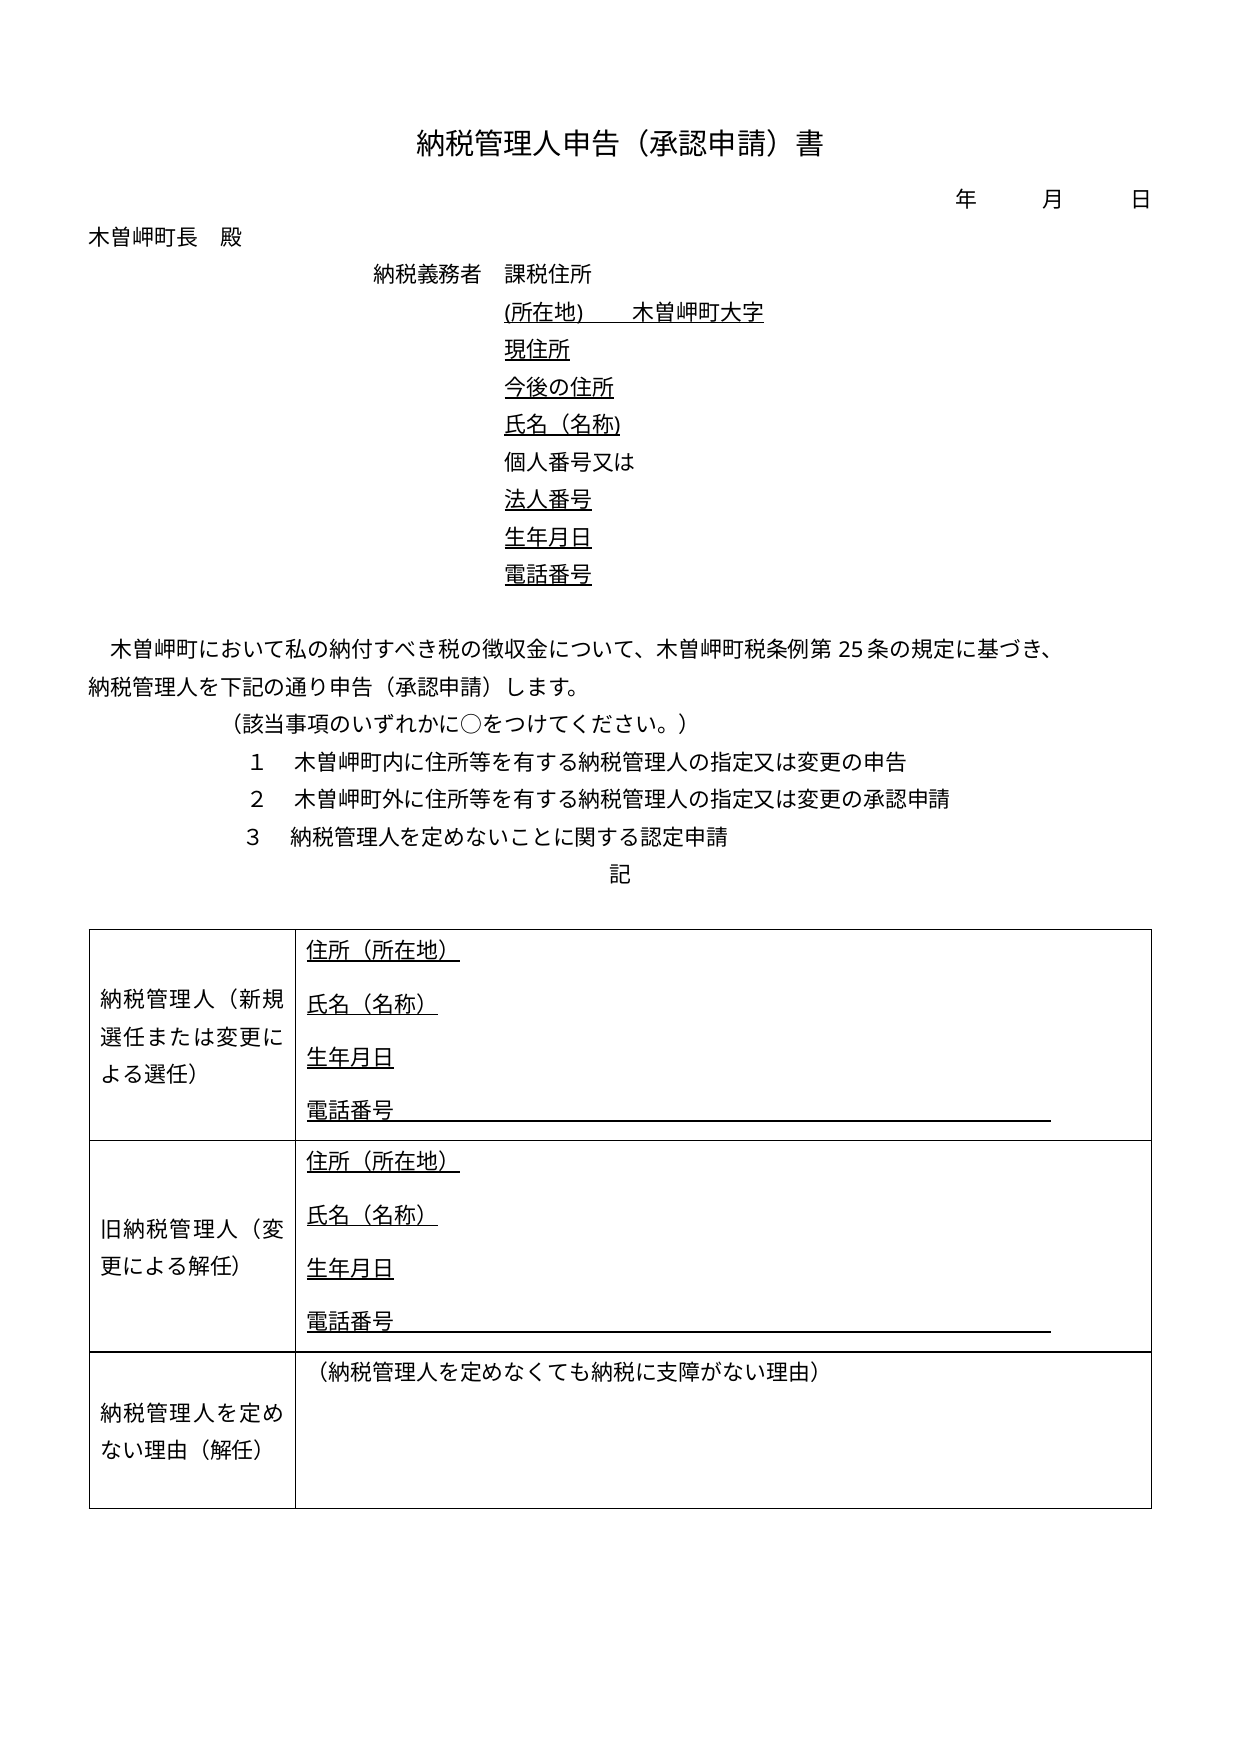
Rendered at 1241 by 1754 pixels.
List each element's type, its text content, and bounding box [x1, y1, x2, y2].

text 納税管理人申告（承認申請）書 [89, 104, 1152, 179]
table_cell （納税管理人を定めなくても納税に支障がない理由） [296, 1353, 1151, 1508]
text 生年月日 [89, 517, 1064, 554]
table_cell 旧納税管理人（変更による解任） [90, 1141, 295, 1351]
text ２ 木曽岬町外に住所等を有する納税管理人の指定又は変更の承認申請 [89, 779, 1064, 817]
text 年 月 日 [89, 179, 1152, 217]
text (所在地) 木曽岬町大字 [89, 292, 1064, 329]
table_header 住所（所在地） 氏名（名称） 生年月日 電話番号 [296, 930, 1151, 1140]
text 法人番号 [89, 479, 1064, 517]
text 納税義務者 課税住所 [89, 254, 1064, 292]
table_cell 住所（所在地） 氏名（名称） 生年月日 電話番号 [296, 1141, 1151, 1351]
table_cell 納税管理人を定めない理由（解任） [90, 1353, 295, 1508]
text 木曽岬町長 殿 [89, 217, 1064, 254]
table_header 納税管理人（新規選任または変更による選任） [90, 930, 295, 1140]
text １ 木曽岬町内に住所等を有する納税管理人の指定又は変更の申告 [89, 742, 1064, 779]
text 今後の住所 [89, 367, 1064, 404]
text （該当事項のいずれかに○をつけてください。） [89, 704, 1064, 742]
text 個人番号又は [89, 442, 1064, 479]
subtitle 記 [89, 854, 1152, 892]
text 電話番号 [89, 554, 1064, 592]
text 現住所 [89, 329, 1064, 367]
text 木曽岬町において私の納付すべき税の徴収金について、木曽岬町税条例第25条の規定に基づき、納税管理人を下記の通り申告（承認申請）します。 [89, 629, 1064, 704]
text ３ 納税管理人を定めないことに関する認定申請 [89, 817, 1064, 854]
text 氏名（名称) [89, 404, 1064, 442]
